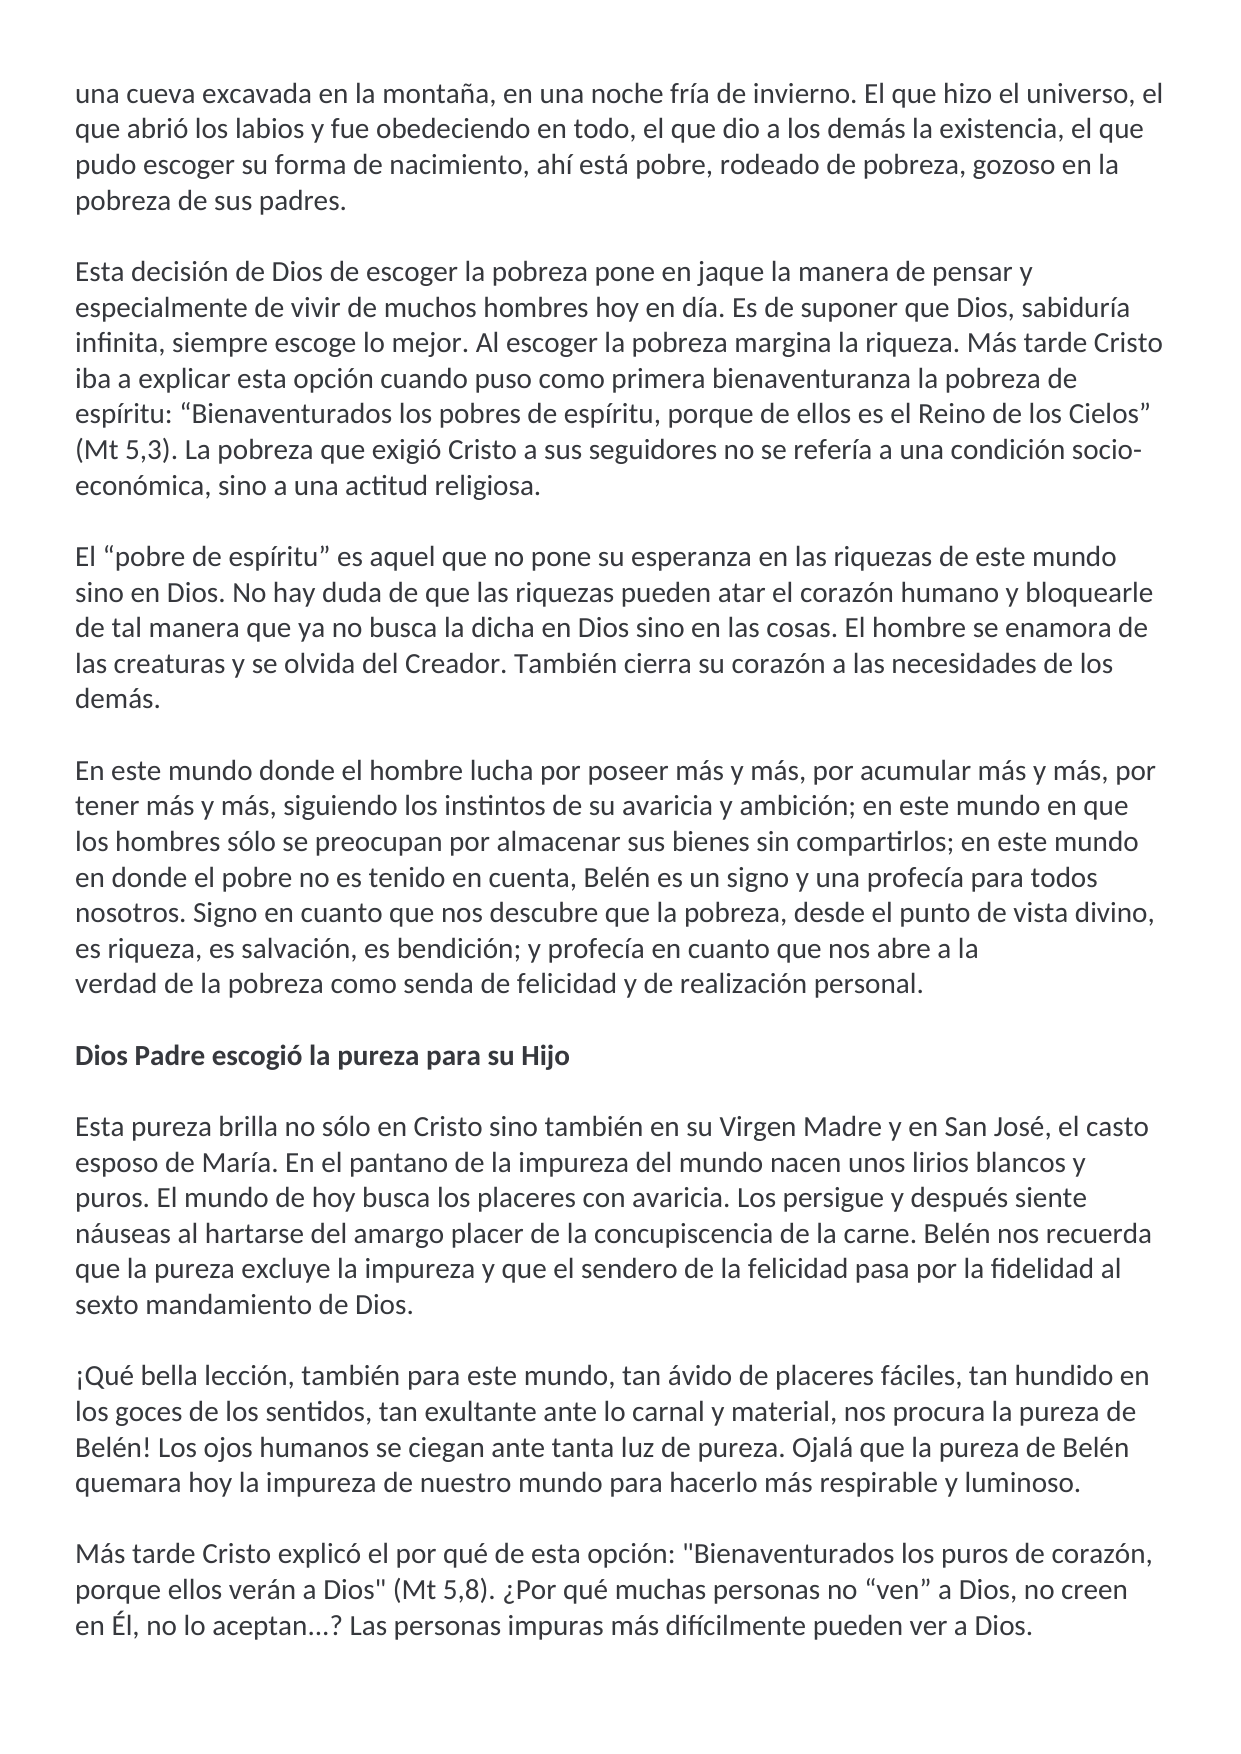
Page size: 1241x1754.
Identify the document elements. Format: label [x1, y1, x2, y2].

text [75, 75, 1165, 1678]
